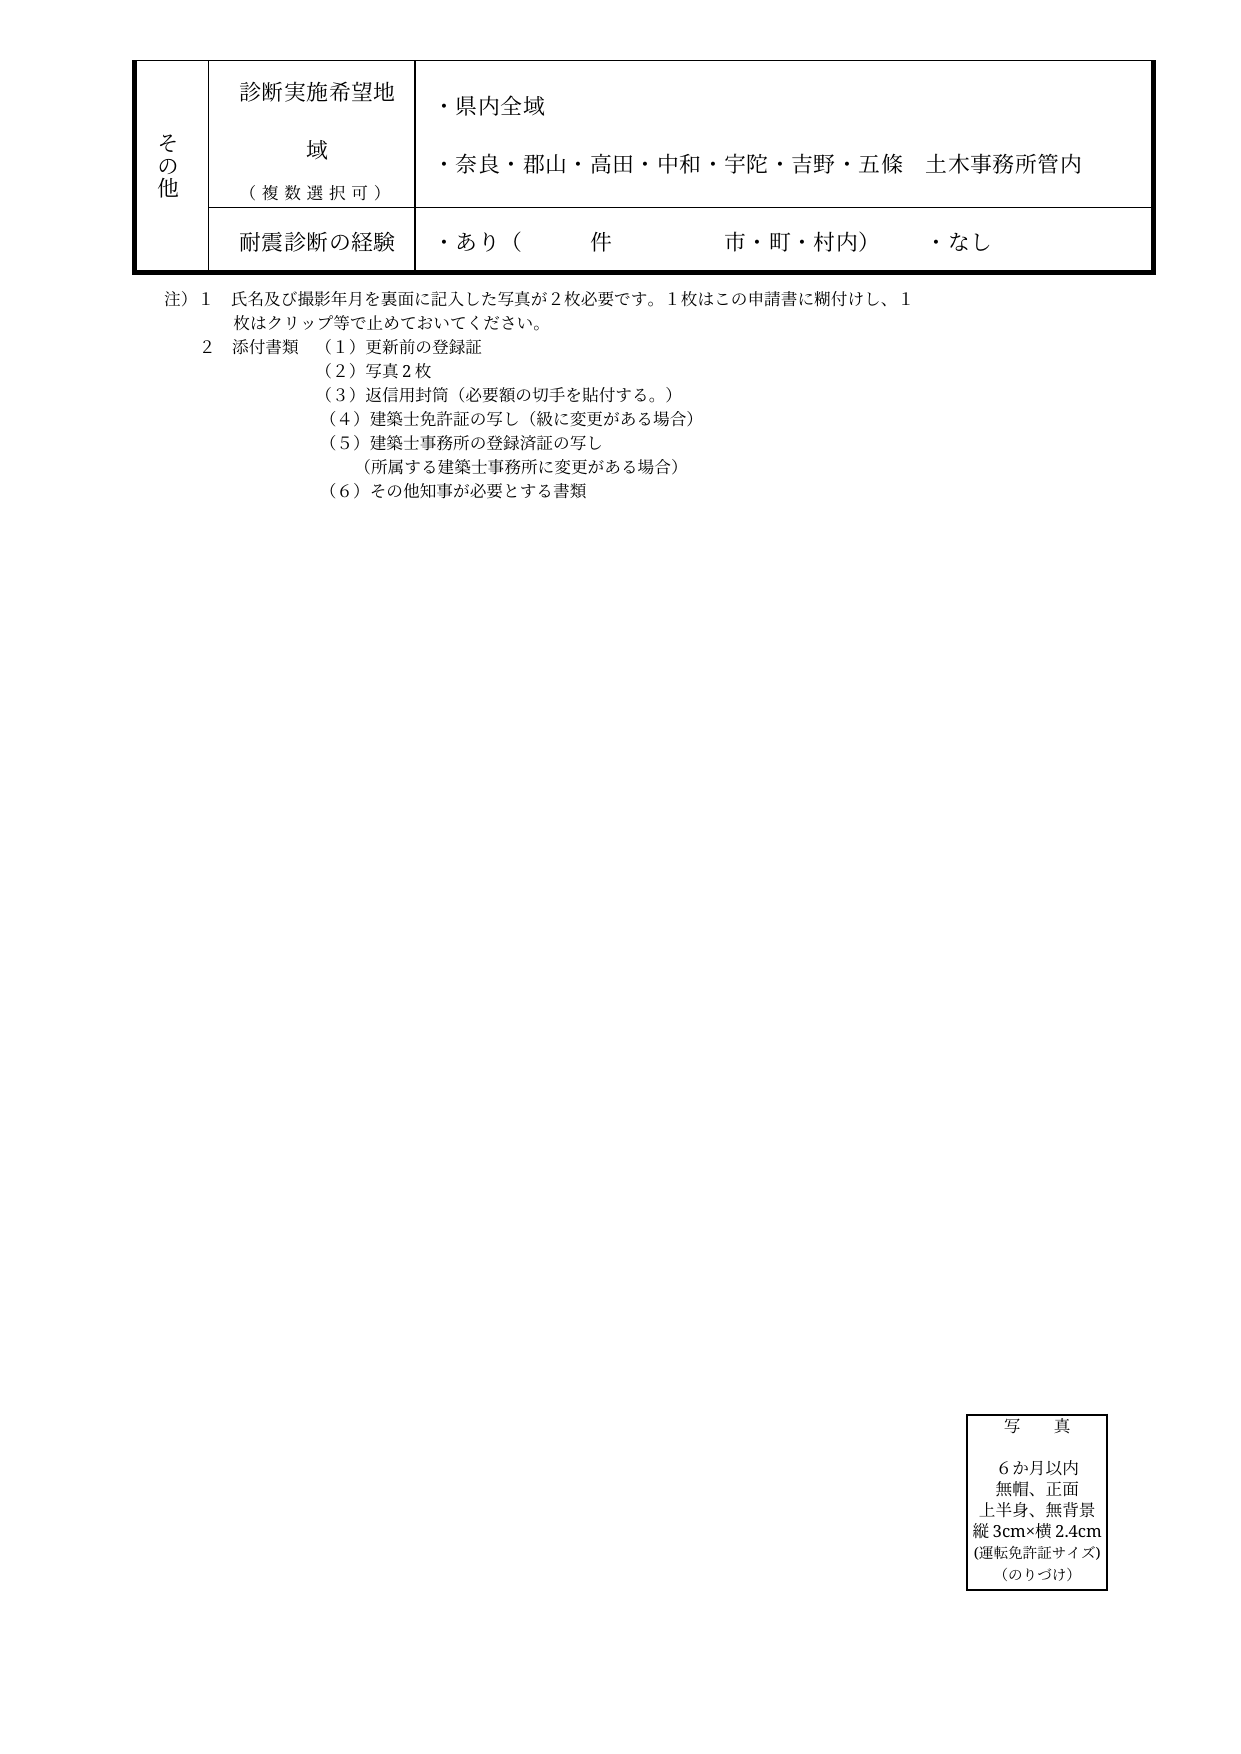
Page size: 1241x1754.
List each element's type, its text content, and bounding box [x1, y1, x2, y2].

table_cell その他 [137, 61, 208, 270]
table_cell 耐震診断の経験 [209, 208, 414, 270]
table_cell ・あり（ 件 市・町・村内） ・なし [416, 208, 1151, 270]
table_cell 診断実施希望地域 （複数選択可） [209, 61, 414, 207]
table_cell ・県内全域 ・奈良・郡山・高田・中和・宇陀・吉野・五條 土木事務所管内 [416, 61, 1151, 207]
